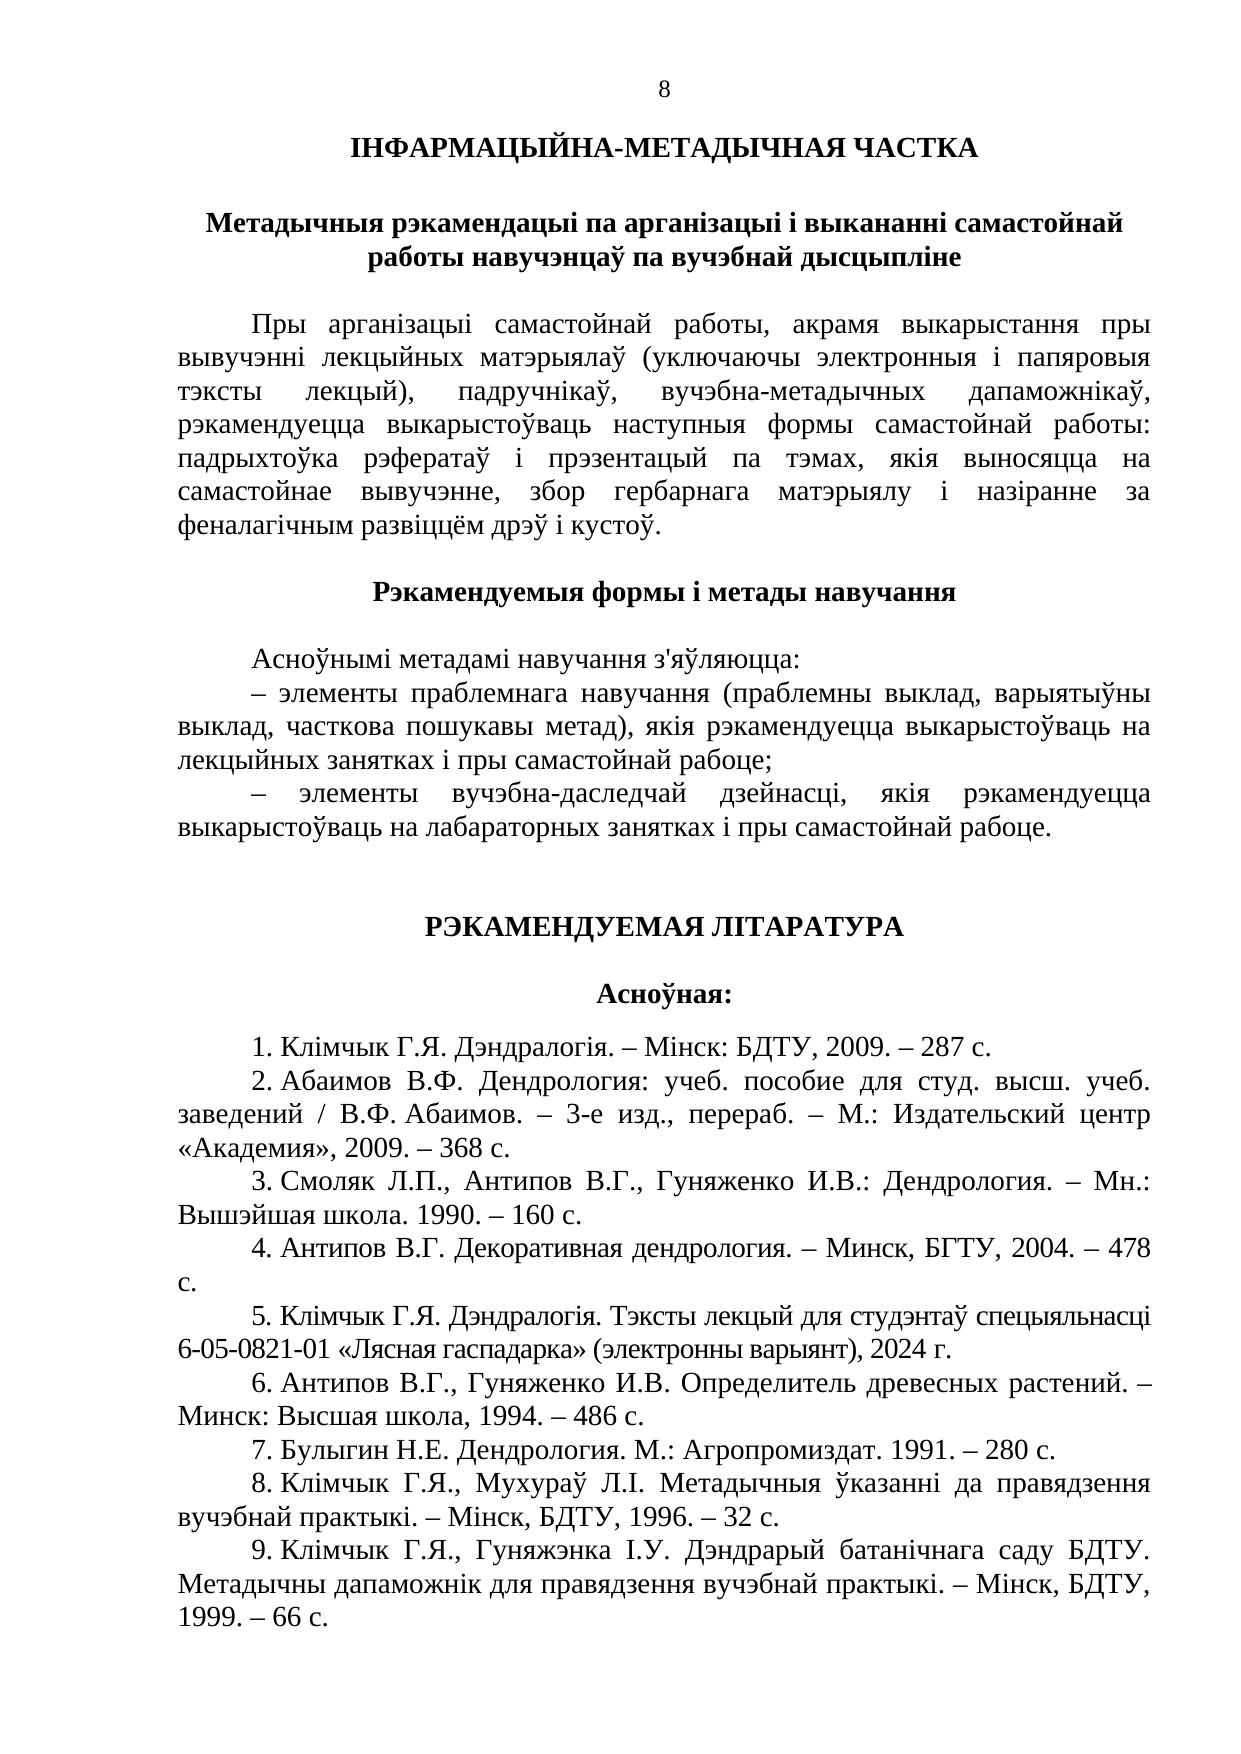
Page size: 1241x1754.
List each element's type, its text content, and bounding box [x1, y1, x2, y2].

text 7. Булыгин Н.Е. Дендрология. М.: Агропромиздат. 1991. – 280 с. [177, 1432, 1152, 1465]
text IНФАРМАЦЫЙНА-МЕТАДЫЧНАЯ ЧАСТКА [177, 131, 1152, 164]
text Асноўная: [177, 977, 1152, 1010]
text 4. Антипов В.Г. Декоративная дендрология. – Минск, БГТУ, 2004. – 478 с. [177, 1231, 1152, 1298]
text 6. Антипов В.Г., Гуняженко И.В. Определитель древесных растений. – Минск: Высшая школа, 1994. – 486 с. [177, 1365, 1152, 1432]
text Асноўнымі метадамі навучання з'яўляюцца: [177, 641, 1152, 675]
text РЭКАМЕНДУЕМАЯ ЛIТАРАТУРА [177, 909, 1152, 943]
text Пры арганізацыі самастойнай работы, акрамя выкарыстання пры вывучэнні лекцыйных матэрыялаў (уключаючы электронныя і папяровыя тэксты лекцый), падручнікаў, вучэбна-метадычных дапаможнікаў, рэкамендуецца выкарыстоўваць наступныя формы самастойнай работы: падрыхтоўка рэфератаў і прэзентацый па тэмах, якія выносяцца на самастойнае вывучэнне, збор гербарнага матэрыялу і назіранне за феналагічным развіццём дрэў і кустоў. [177, 306, 1152, 541]
text Метадычныя рэкамендацыі па арганізацыі і выкананні самастойнай работы навучэнцаў па вучэбнай дысцыпліне [177, 205, 1152, 272]
text – элементы вучэбна-даследчай дзейнасці, якія рэкамендуецца выкарыстоўваць на лабараторных занятках і пры самастойнай рабоце. [177, 775, 1152, 842]
text – элементы праблемнага навучання (праблемны выклад, варыятыўны выклад, часткова пошукавы метад), якія рэкамендуецца выкарыстоўваць на лекцыйных занятках і пры самастойнай рабоце; [177, 675, 1152, 775]
text 1. Клімчык Г.Я. Дэндралогія. – Мінск: БДТУ, 2009. – 287 с. [177, 1029, 1152, 1063]
text 9. Клімчык Г.Я., Гуняжэнка І.У. Дэндрарый батанічнага саду БДТУ. Метадычны дапаможнік для правядзення вучэбнай практыкі. – Мінск, БДТУ, 1999. – 66 с. [177, 1532, 1152, 1633]
text 8. Клімчык Г.Я., Мухураў Л.І. Метадычныя ўказанні да правядзення вучэбнай практыкі. – Мінск, БДТУ, 1996. – 32 с. [177, 1465, 1152, 1532]
text Рэкамендуемыя формы і метады навучання [177, 574, 1152, 608]
text 2. Абаимов В.Ф. Дендрология: учеб. пособие для студ. высш. учеб. заведений / В.Ф. Абаимов. – 3-е изд., перераб. – М.: Издательский центр «Академия», 2009. – 368 с. [177, 1063, 1152, 1163]
text 3. Смоляк Л.П., Антипов В.Г., Гуняженко И.В.: Дендрология. – Мн.: Вышэйшая школа. 1990. – 160 с. [177, 1163, 1152, 1231]
text 5. Клімчык Г.Я. Дэндралогія. Тэксты лекцый для студэнтаў спецыяльнасці 6-05-0821-01 «Лясная гаспадарка» (электронны варыянт), 2024 г. [177, 1298, 1152, 1365]
